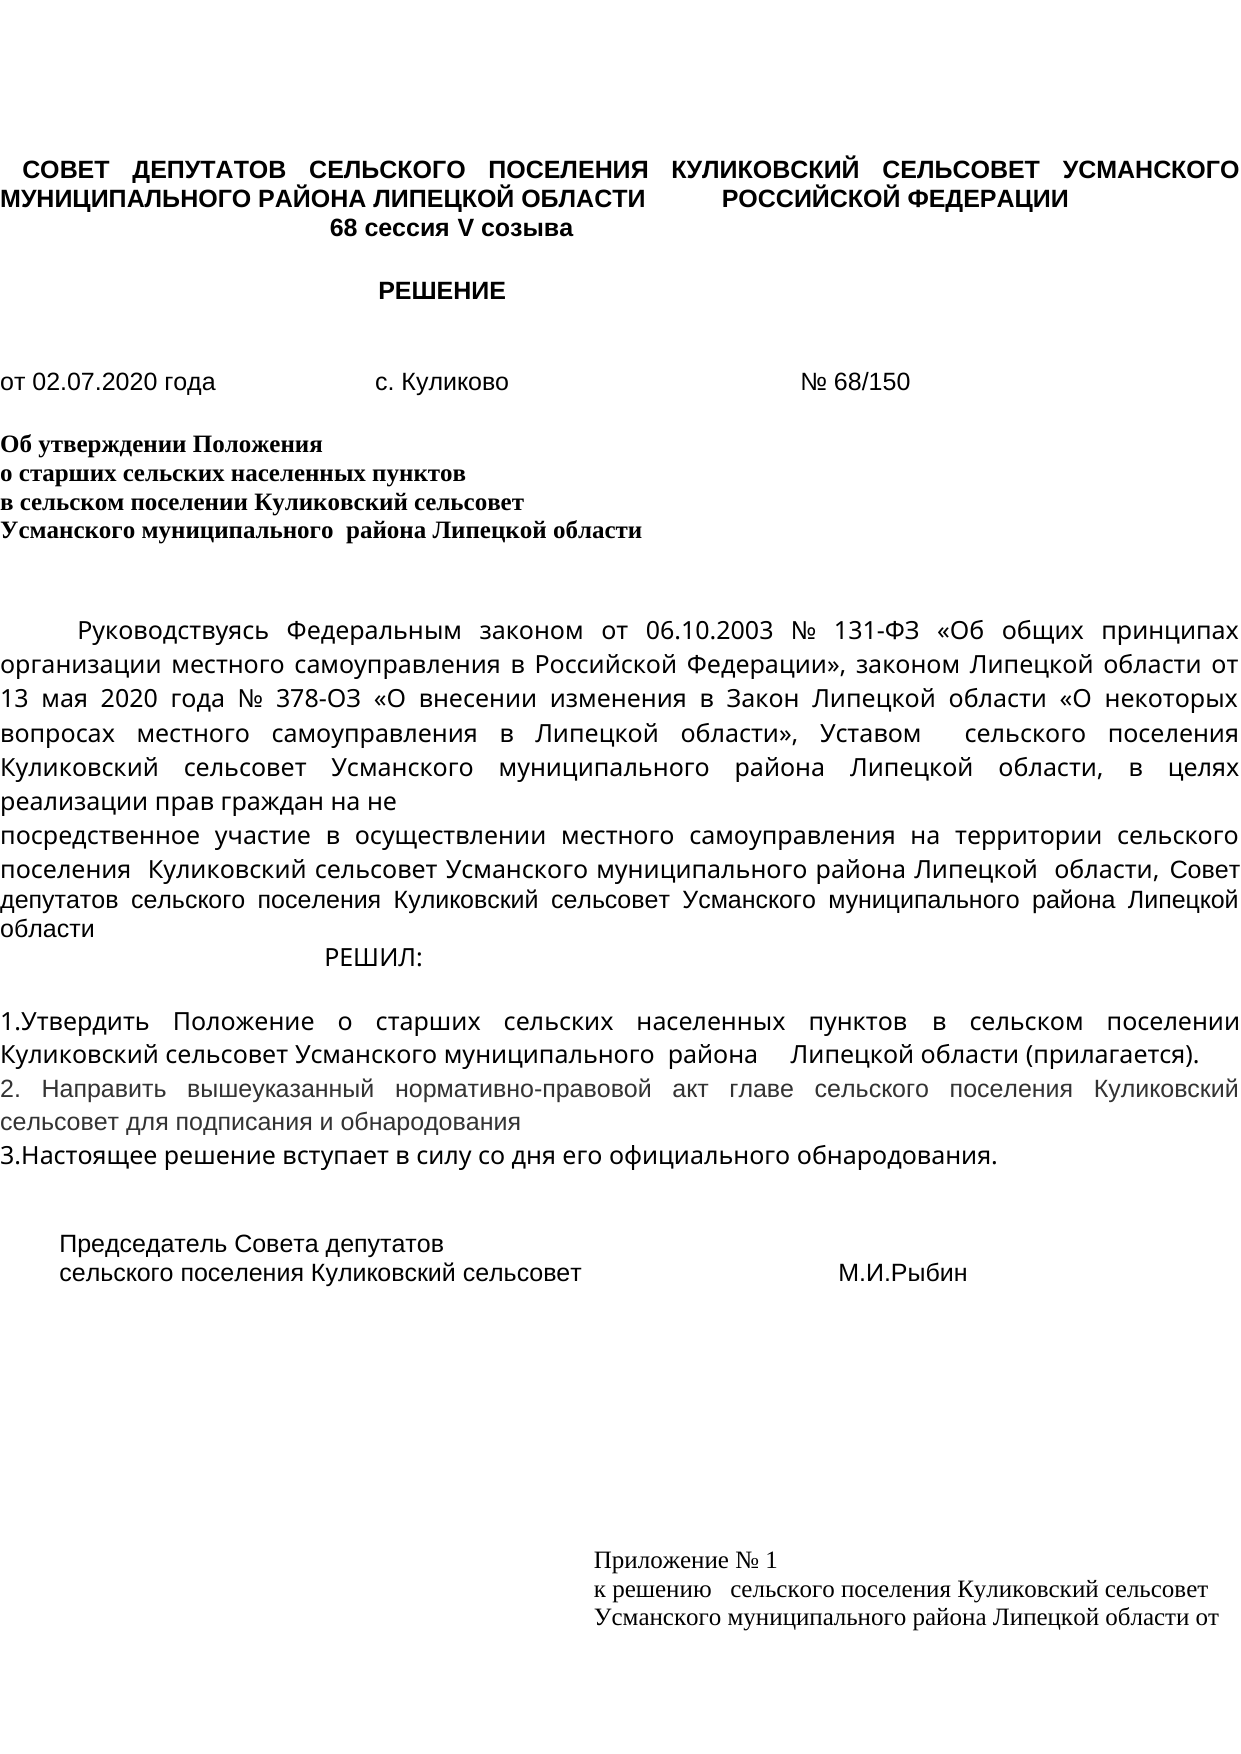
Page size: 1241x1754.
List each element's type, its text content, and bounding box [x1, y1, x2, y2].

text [594, 1574, 1240, 1631]
text СОВЕТ ДЕПУТАТОВ СЕЛЬСКОГО ПОСЕЛЕНИЯ КУЛИКОВСКИЙ СЕЛЬСОВЕТ УСМАНСКОГО МУНИЦИПАЛЬНОГО РАЙОНА ЛИПЕЦКОЙ ОБЛАСТИ РОССИЙСКОЙ ФЕДЕРАЦИИ [0, 155, 1240, 213]
text 68 сессия V созыва [0, 213, 1240, 242]
text Приложение № 1 [594, 1546, 1240, 1574]
text Председатель Совета депутатов [0, 1229, 1240, 1258]
text посредственное участие в осуществлении местного самоуправления на территории сельского поселения Куликовский сельсовет Усманского муниципального района Липецкой области, Совет депутатов сельского поселения Куликовский сельсовет Усманского муниципального района Липецкой области [0, 817, 1240, 943]
text 2. Направить вышеуказанный нормативно-правовой акт главе сельского поселения Куликовский сельсовет для подписания и обнародования [0, 1102, 1240, 1137]
text 3.Настоящее решение вступает в силу со дня его официального обнародования. [0, 1137, 1240, 1171]
text РЕШЕНИЕ [0, 276, 1240, 304]
text от 02.07.2020 года с. Куликово № 68/150 [0, 367, 1240, 396]
text сельского поселения Куликовский сельсовет М.И.Рыбин [0, 1258, 1240, 1287]
text Руководствуясь Федеральным законом от 06.10.2003 № 131-ФЗ «Об общих принципах организации местного самоуправления в Российской Федерации», законом Липецкой области от 13 мая 2020 года № 378-ОЗ «О внесении изменения в Закон Липецкой области «О некоторых вопросах местного самоуправления в Липецкой области», Уставом сельского поселения Куликовский сельсовет Усманского муниципального района Липецкой области, в целях реализации прав граждан на не [0, 613, 1240, 817]
text Усманского муниципального района Липецкой области [0, 516, 1240, 544]
text Об утверждении Положения о старших сельских населенных пунктов в сельском поселении Куликовский сельсовет [0, 430, 1240, 516]
text 1.Утвердить Положение о старших сельских населенных пунктов в сельском поселении Куликовский сельсовет Усманского муниципального района Липецкой области (прилагается). [0, 1003, 1240, 1070]
text РЕШИЛ: [0, 943, 1240, 972]
